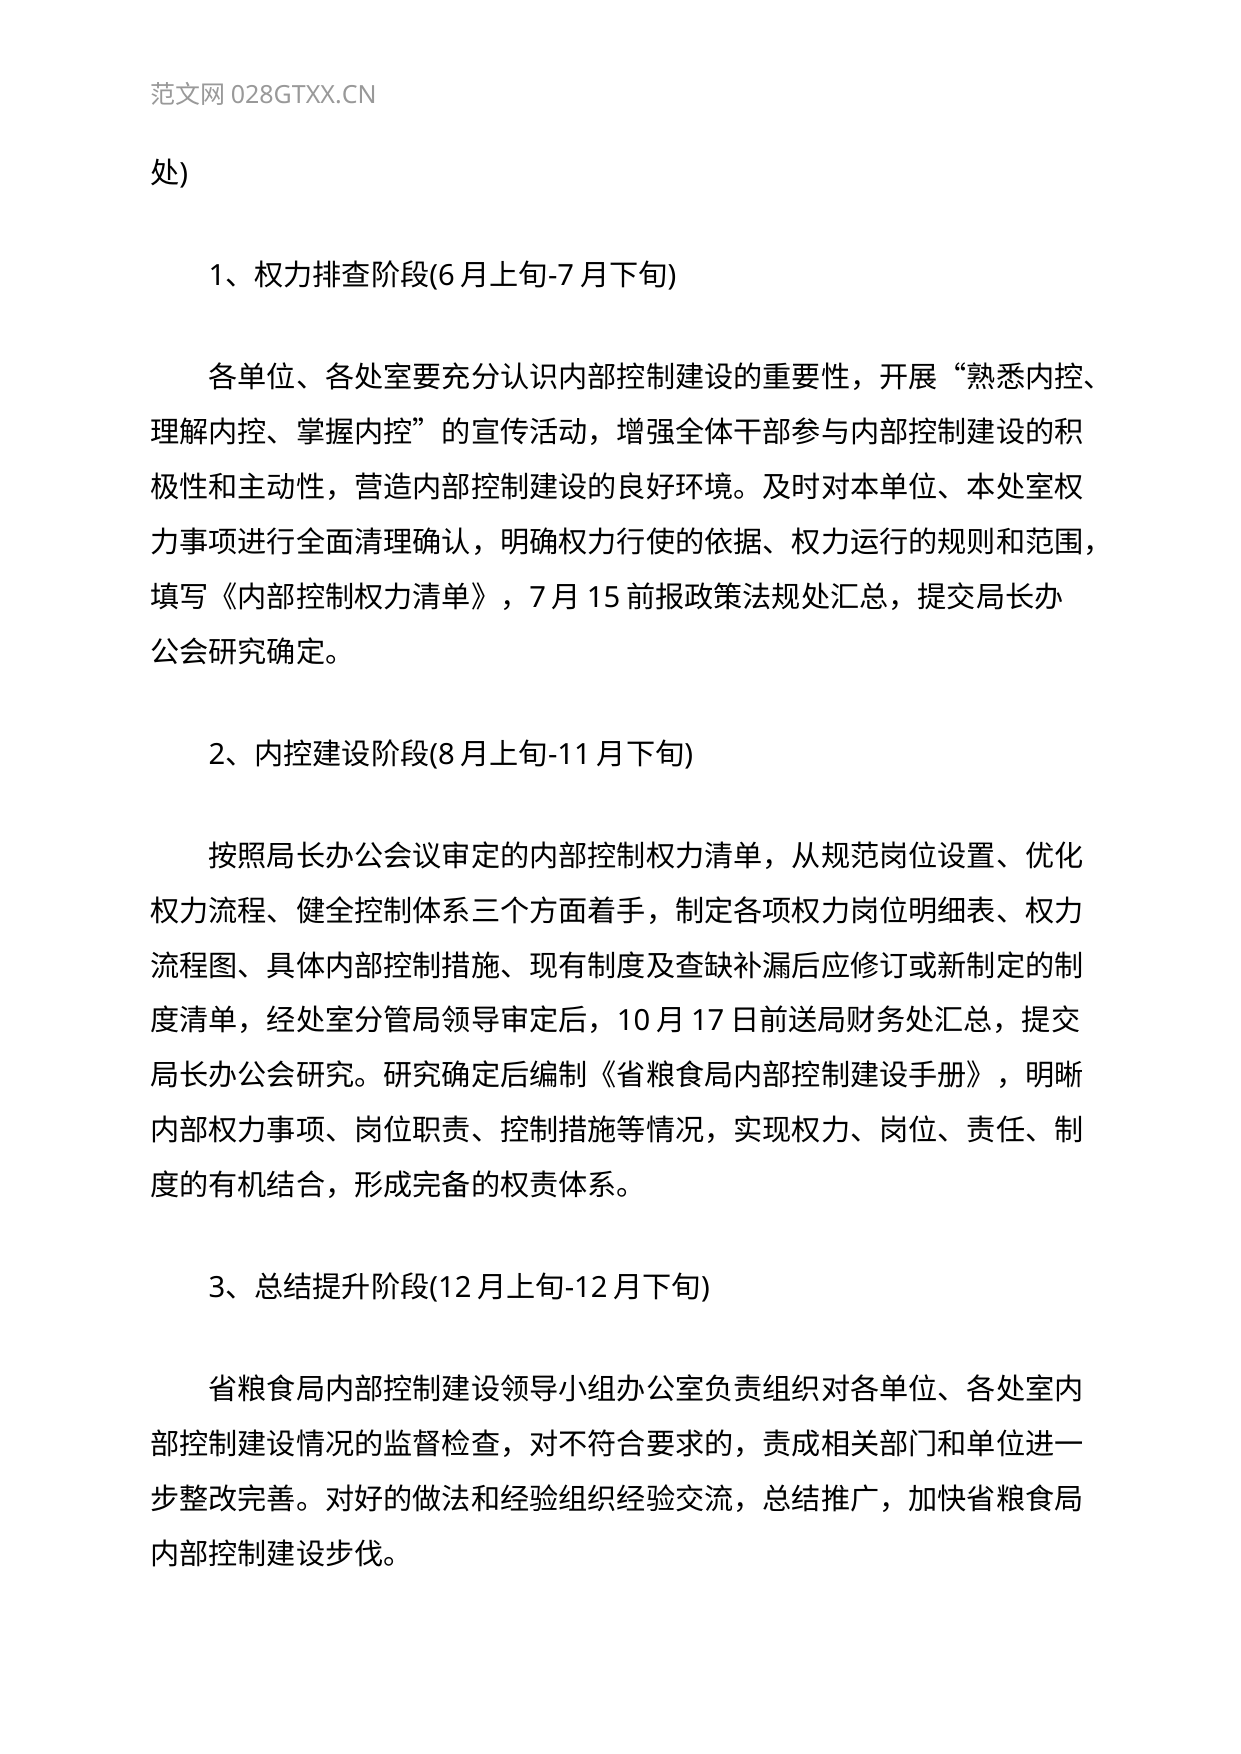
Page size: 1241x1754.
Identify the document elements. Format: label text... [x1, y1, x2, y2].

text 2、内控建设阶段(8月上旬-11月下旬) [150, 730, 1090, 773]
text 按照局长办公会议审定的内部控制权力清单，从规范岗位设置、优化权力流程、健全控制体系三个方面着手，制定各项权力岗位明细表、权力流程图、具体内部控制措施、现有制度及查缺补漏后应修订或新制定的制度清单，经处室分管局领导审定后，10月17日前送局财务处汇总，提交局长办公会研究。研究确定后编制《省粮食局内部控制建设手册》，明晰内部权力事项、岗位职责、控制措施等情况，实现权力、岗位、责任、制度的有机结合，形成完备的权责体系。 [150, 832, 1090, 1204]
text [150, 150, 1090, 192]
text 各单位、各处室要充分认识内部控制建设的重要性，开展“熟悉内控、理解内控、掌握内控”的宣传活动，增强全体干部参与内部控制建设的积极性和主动性，营造内部控制建设的良好环境。及时对本单位、本处室权力事项进行全面清理确认，明确权力行使的依据、权力运行的规则和范围，填写《内部控制权力清单》，7月15前报政策法规处汇总，提交局长办公会研究确定。 [150, 354, 1090, 671]
text 1、权力排查阶段(6月上旬-7月下旬) [150, 252, 1090, 294]
text 省粮食局内部控制建设领导小组办公室负责组织对各单位、各处室内部控制建设情况的监督检查，对不符合要求的，责成相关部门和单位进一步整改完善。对好的做法和经验组织经验交流，总结推广，加快省粮食局内部控制建设步伐。 [150, 1366, 1090, 1572]
text 3、总结提升阶段(12月上旬-12月下旬) [150, 1263, 1090, 1306]
